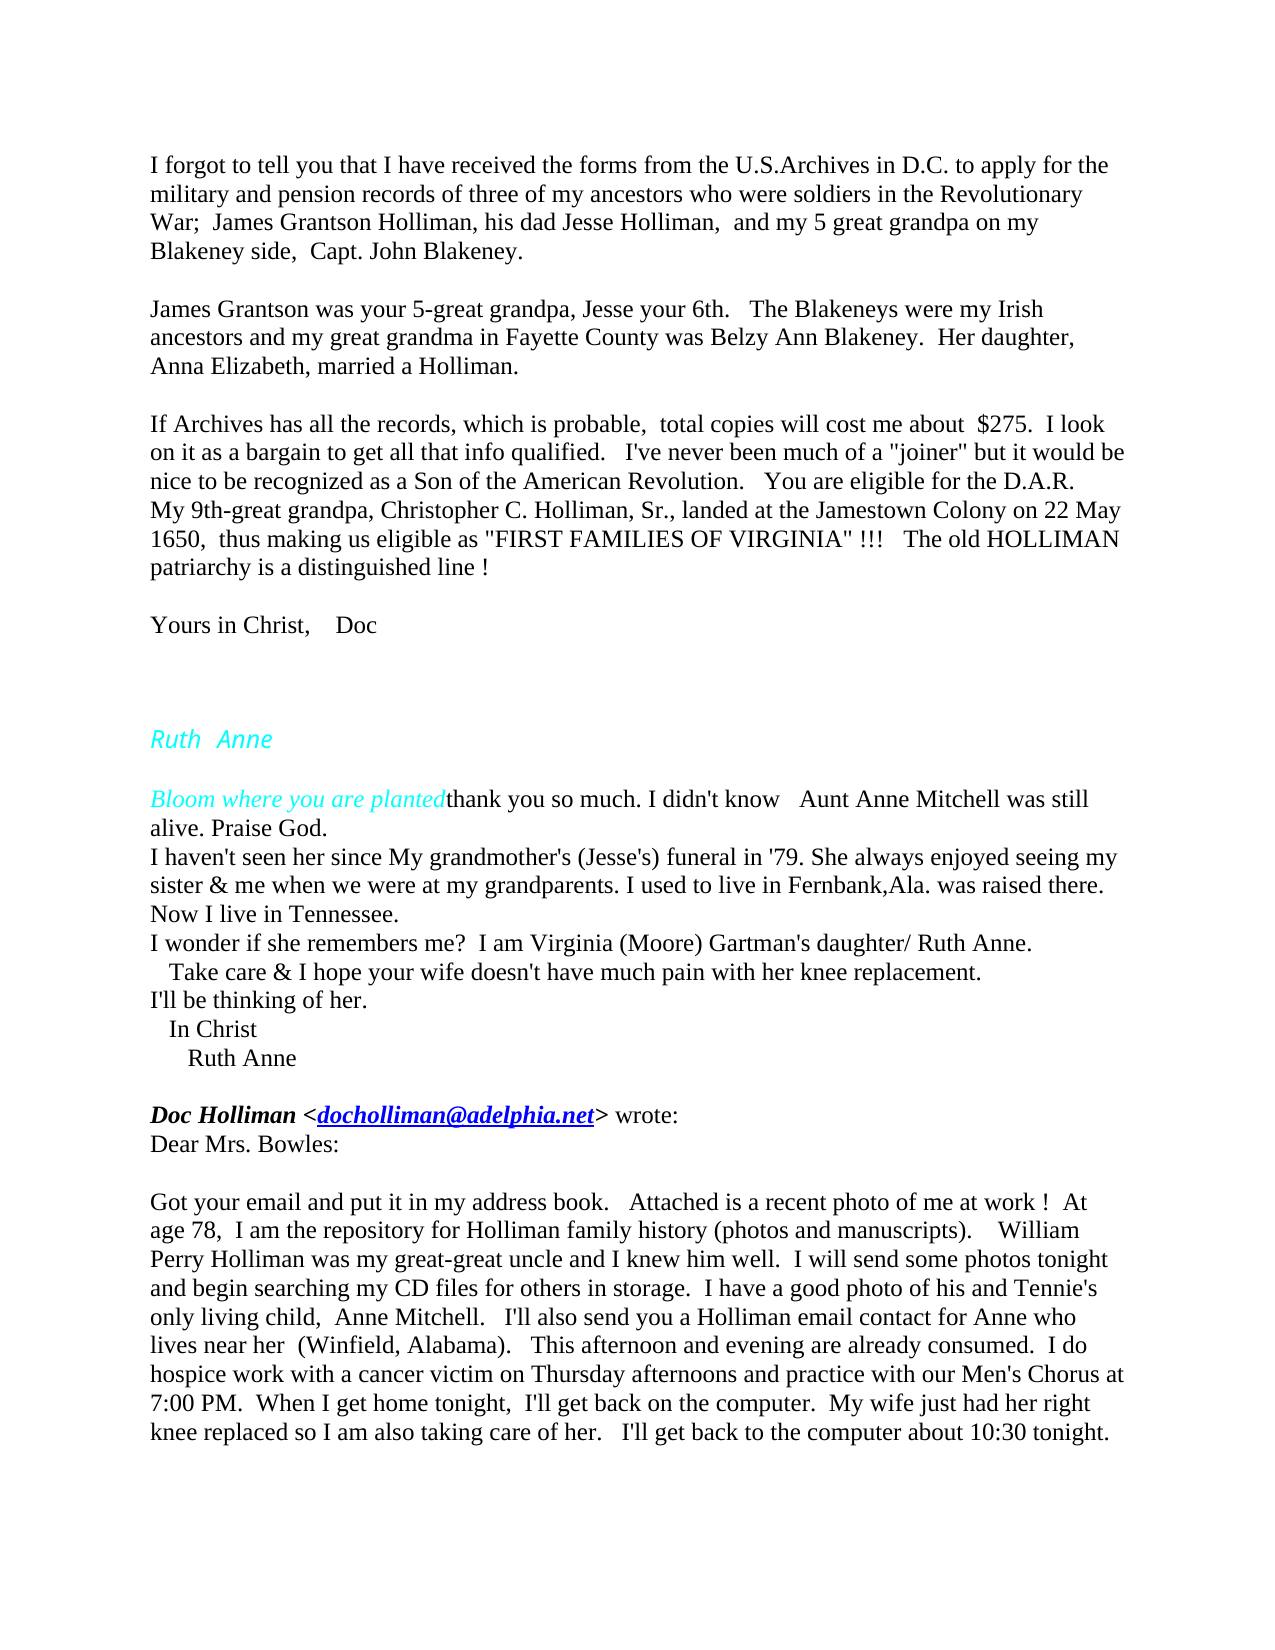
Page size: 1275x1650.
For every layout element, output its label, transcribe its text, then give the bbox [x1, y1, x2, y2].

text Take care & I hope your wife doesn't have much pain with her knee replacement. [150, 957, 1125, 985]
text I forgot to tell you that I have received the forms from the U.S.Archives in D.C. to apply for the military and pension records of three of my ancestors who were soldiers in the Revolutionary War; James Grantson Holliman, his dad Jesse Holliman, and my 5 great grandpa on my Blakeney side, Capt. John Blakeney. [150, 150, 1125, 265]
text In Christ [150, 1014, 1125, 1043]
text Yours in Christ, Doc [150, 610, 1125, 639]
text Got your email and put it in my address book. Attached is a recent photo of me at work ! At age 78, I am the repository for Holliman family history (photos and manuscripts). William Perry Holliman was my great-great uncle and I knew him well. I will send some photos tonight and begin searching my CD files for others in storage. I have a good photo of his and Tennie's only living child, Anne Mitchell. I'll also send you a Holliman email contact for Anne who lives near her (Winfield, Alabama). This afternoon and evening are already consumed. I do hospice work with a cancer victim on Thursday afternoons and practice with our Men's Chorus at 7:00 PM. When I get home tonight, I'll get back on the computer. My wife just had her right knee replaced so I am also taking care of her. I'll get back to the computer about 10:30 tonight. [150, 1187, 1125, 1445]
text Ruth Anne Doc Holliman <docholliman@adelphia.net> wrote: [150, 1043, 1125, 1129]
text Bloom where you are plantedthank you so much. I didn't know Aunt Anne Mitchell was still alive. Praise God. [150, 784, 1125, 842]
text I haven't seen her since My grandmother's (Jesse's) funeral in '79. She always enjoyed seeing my sister & me when we were at my grandparents. I used to live in Fernbank,Ala. was raised there. Now I live in Tennessee. [150, 842, 1125, 928]
text Dear Mrs. Bowles: [150, 1129, 1125, 1158]
text I'll be thinking of her. [150, 985, 1125, 1014]
text Ruth Anne [150, 721, 1125, 755]
text I wonder if she remembers me? I am Virginia (Moore) Gartman's daughter/ Ruth Anne. [150, 928, 1125, 957]
text If Archives has all the records, which is probable, total copies will cost me about $275. I look on it as a bargain to get all that info qualified. I've never been much of a "joiner" but it would be nice to be recognized as a Son of the American Revolution. You are eligible for the D.A.R. My 9th-great grandpa, Christopher C. Holliman, Sr., landed at the Jamestown Colony on 22 May 1650, thus making us eligible as "FIRST FAMILIES OF VIRGINIA" !!! The old HOLLIMAN patriarchy is a distinguished line ! [150, 409, 1125, 581]
text James Grantson was your 5-great grandpa, Jesse your 6th. The Blakeneys were my Irish ancestors and my great grandma in Fayette County was Belzy Ann Blakeney. Her daughter, Anna Elizabeth, married a Holliman. [150, 294, 1125, 380]
